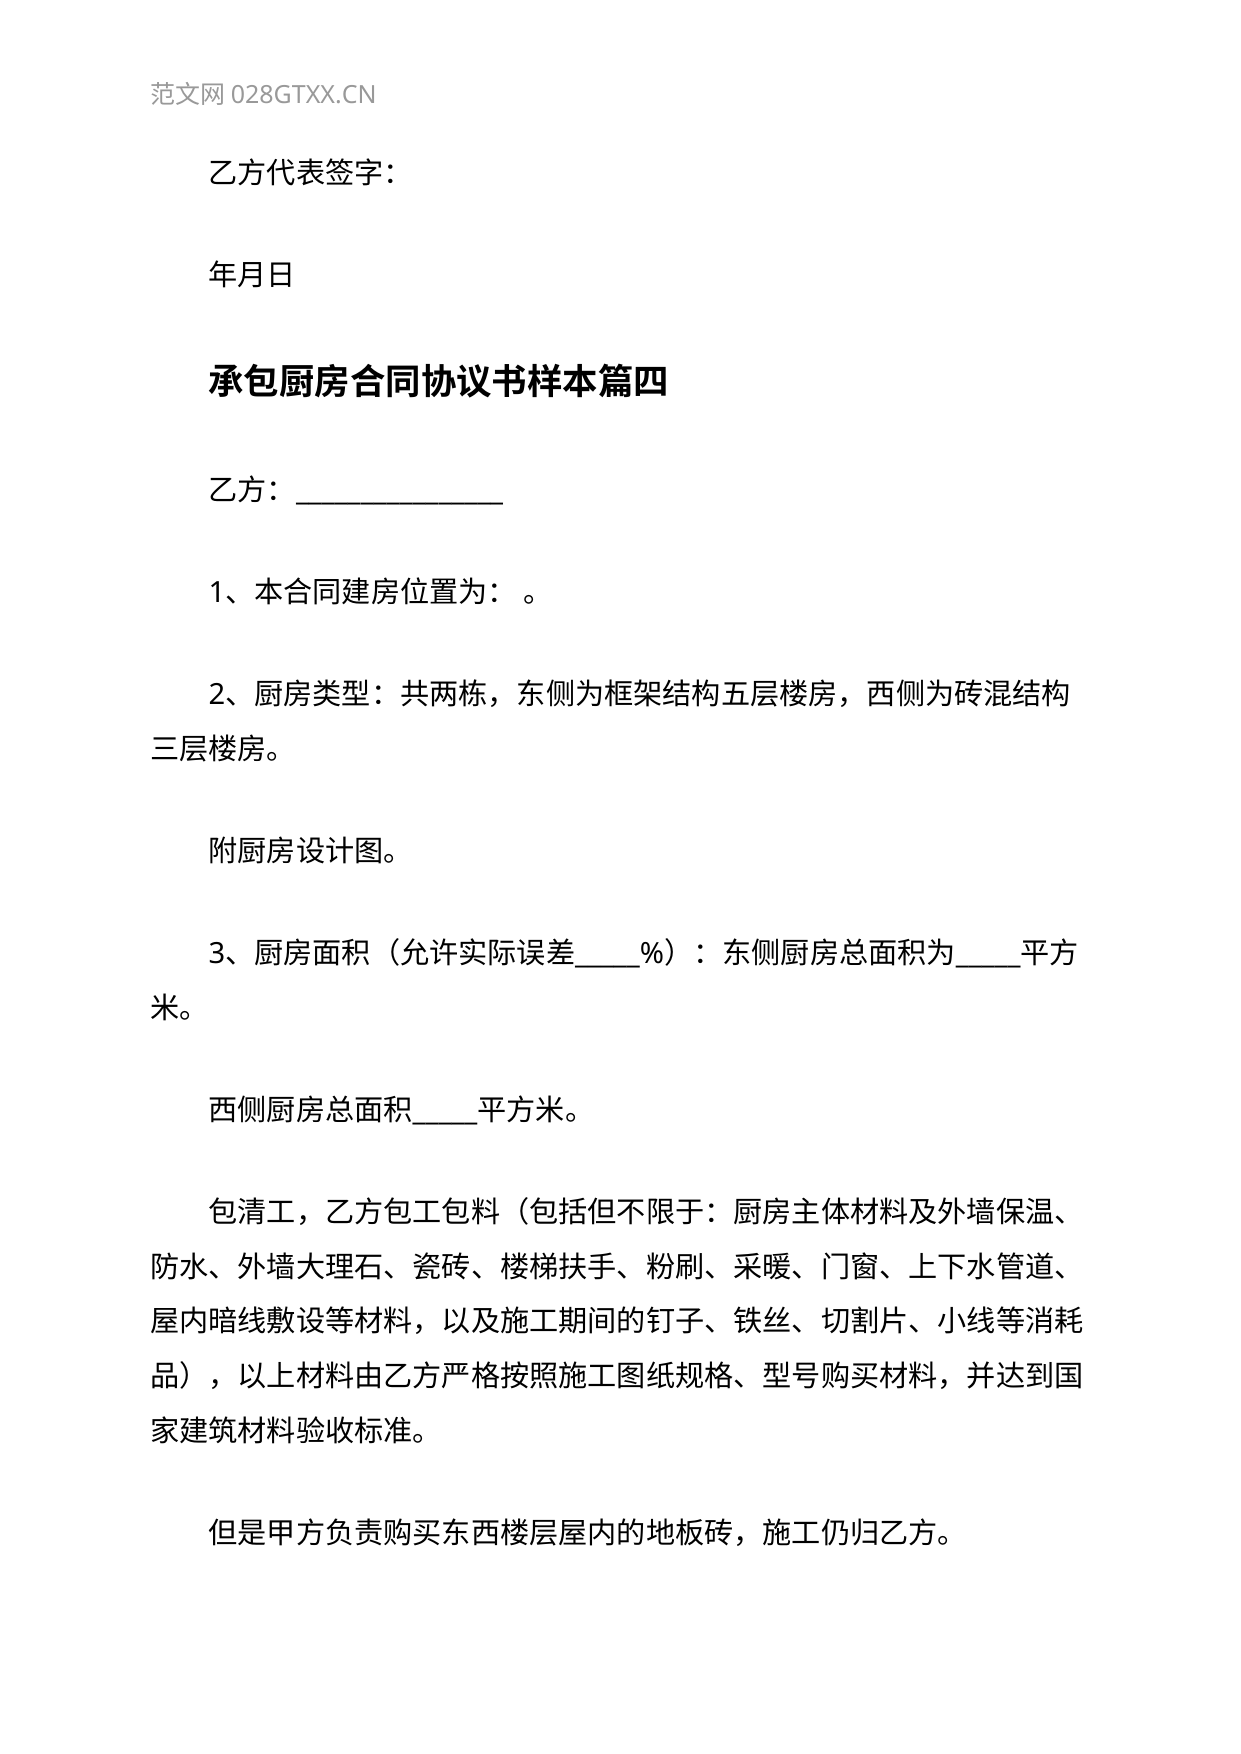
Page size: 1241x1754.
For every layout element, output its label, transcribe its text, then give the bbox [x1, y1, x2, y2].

text 2、厨房类型：共两栋，东侧为框架结构五层楼房，西侧为砖混结构 三层楼房。 [150, 671, 1090, 768]
text 承包厨房合同协议书样本篇四 [150, 353, 1090, 405]
text 乙方：________________ [150, 467, 1090, 509]
text 附厨房设计图。 [150, 828, 1090, 870]
text 但是甲方负责购买东西楼层屋内的地板砖，施工仍归乙方。 [150, 1509, 1090, 1552]
text 年月日 [150, 252, 1090, 294]
text 1、本合同建房位置为： 。 [150, 569, 1090, 611]
text 西侧厨房总面积_____平方米。 [150, 1086, 1090, 1129]
text 乙方代表签字： [150, 150, 1090, 192]
text 包清工，乙方包工包料（包括但不限于：厨房主体材料及外墙保温、防水、外墙大理石、瓷砖、楼梯扶手、粉刷、采暖、门窗、上下水管道、屋内暗线敷设等材料，以及施工期间的钉子、铁丝、切割片、小线等消耗品），以上材料由乙方严格按照施工图纸规格、型号购买材料，并达到国家建筑材料验收标准。 [150, 1188, 1090, 1450]
text 3、厨房面积（允许实际误差_____%）：东侧厨房总面积为_____平方米。 [150, 929, 1090, 1027]
